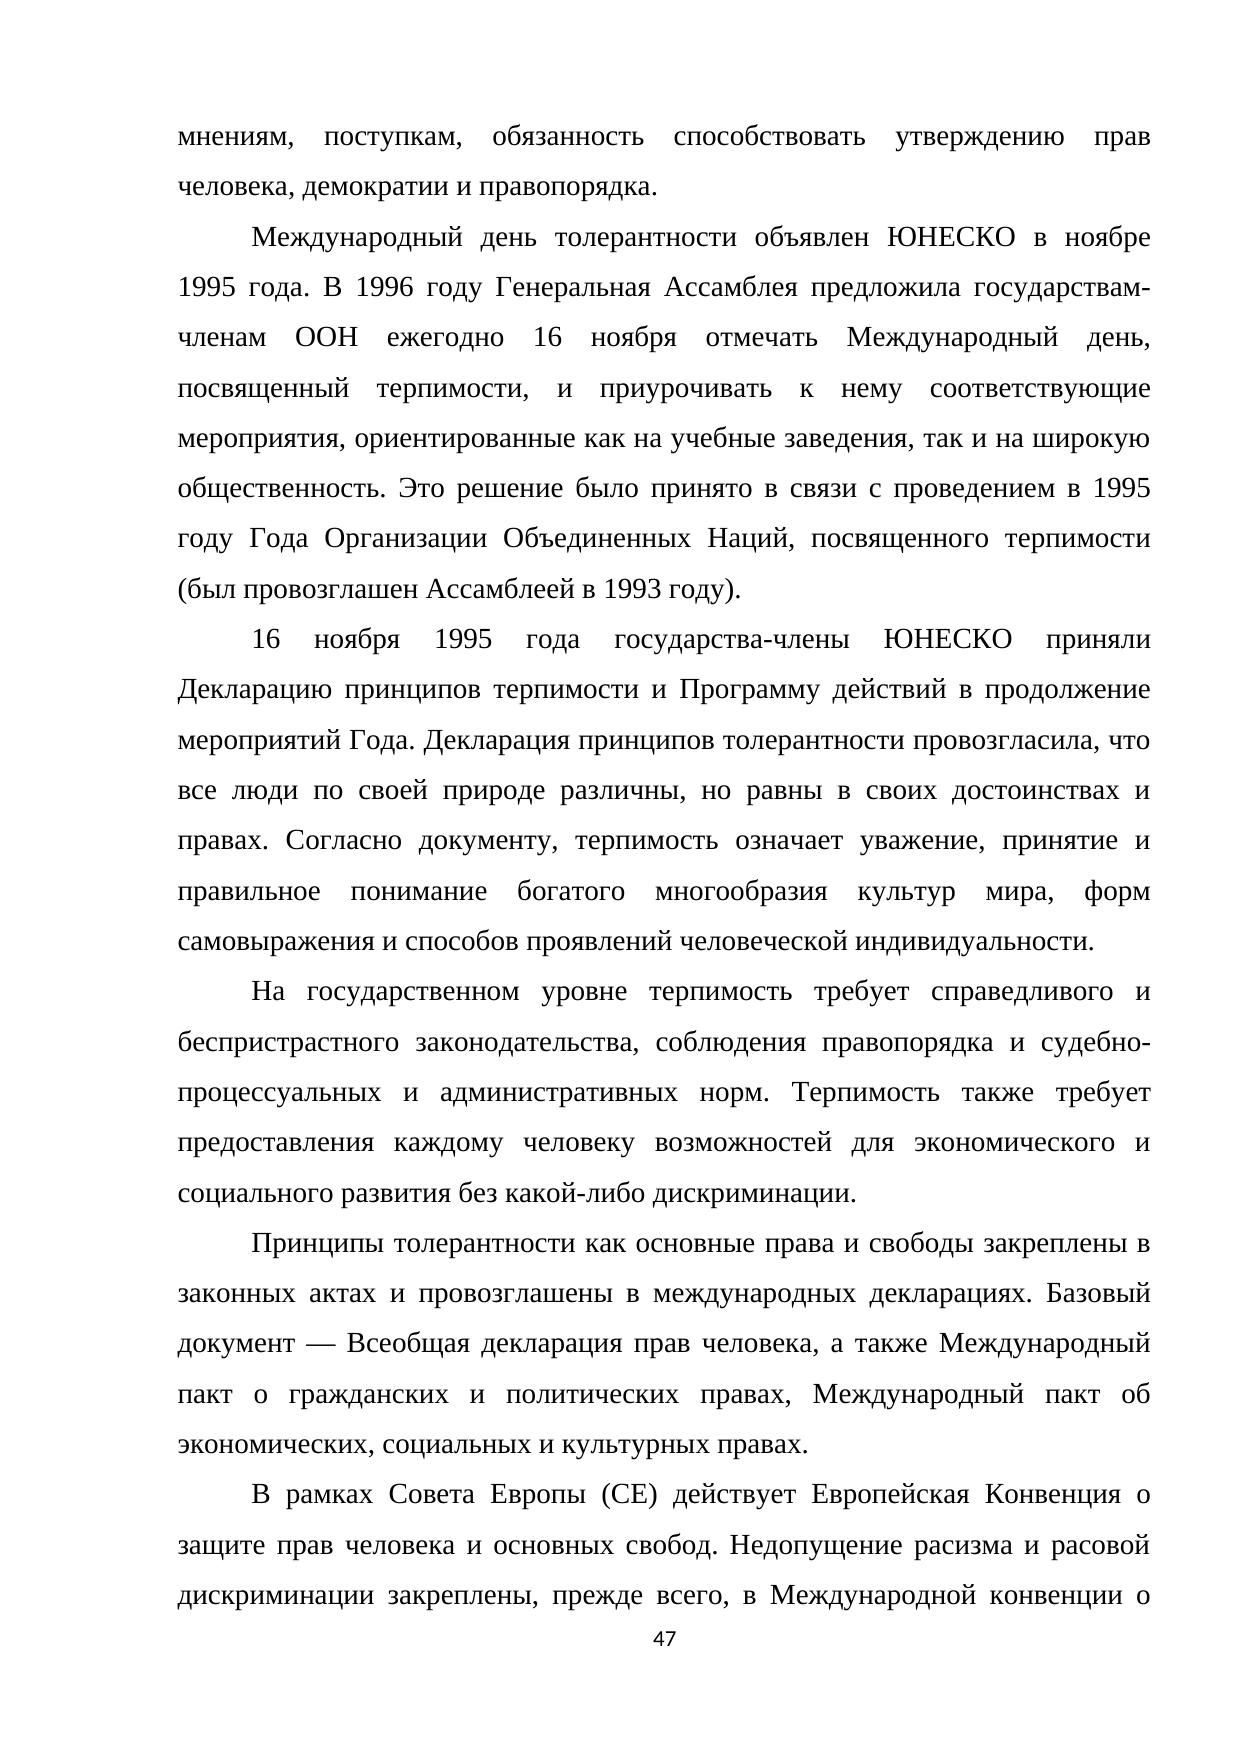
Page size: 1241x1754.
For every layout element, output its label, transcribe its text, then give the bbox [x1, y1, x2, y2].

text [177, 1477, 1152, 1611]
text 16 ноября 1995 года государства-члены ЮНЕСКО приняли Декларацию принципов терпимости и Программу действий в продолжение мероприятий Года. Декларация принципов толерантности провозгласила, что все люди по своей природе различны, но равны в своих достоинствах и правах. Согласно документу, терпимость означает уважение, принятие и правильное понимание богатого многообразия культур мира, форм самовыражения и способов проявлений человеческой индивидуальности. [177, 621, 1152, 957]
text Принципы толерантности как основные права и свободы закреплены в законных актах и провозглашены в международных декларациях. Базовый документ — Всеобщая декларация прав человека, а также Международный пакт о гражданских и политических правах, Международный пакт об экономических, социальных и культурных правах. [177, 1225, 1152, 1460]
text На государственном уровне терпимость требует справедливого и беспристрастного законодательства, соблюдения правопорядка и судебно-процессуальных и административных норм. Терпимость также требует предоставления каждому человеку возможностей для экономического и социального развития без какой-либо дискриминации. [177, 973, 1152, 1208]
text Международный день толерантности объявлен ЮНЕСКО в ноябре 1995 года. В 1996 году Генеральная Ассамблея предложила государствам-членам ООН ежегодно 16 ноября отмечать Международный день, посвященный терпимости, и приурочивать к нему соответствующие мероприятия, ориентированные как на учебные заведения, так и на широкую общественность. Это решение было принято в связи с проведением в 1995 году Года Организации Объединенных Наций, посвященного терпимости (был провозглашен Ассамблеей в 1993 году). [177, 219, 1152, 604]
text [177, 118, 1152, 202]
